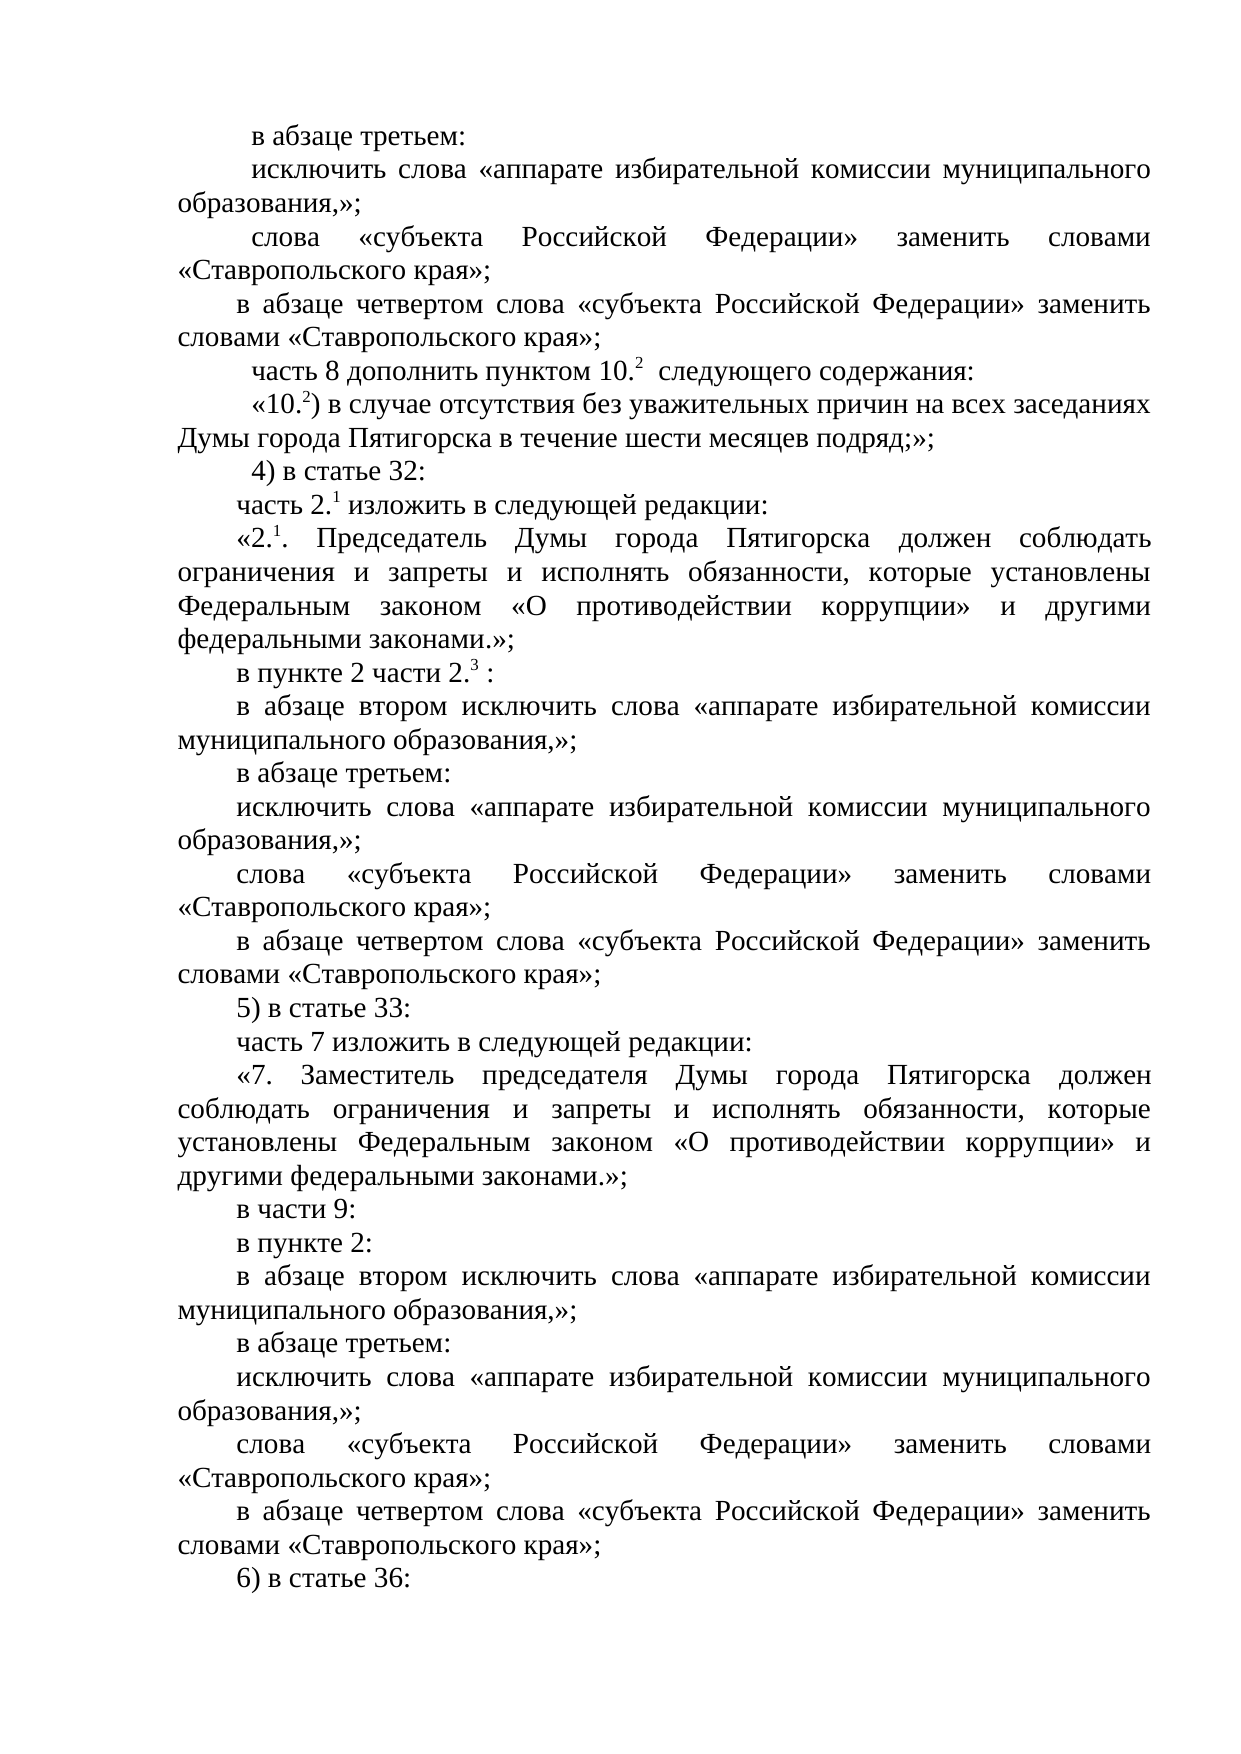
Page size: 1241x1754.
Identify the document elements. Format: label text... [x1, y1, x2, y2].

text в абзаце четвертом слова «субъекта Российской Федерации» заменить словами «Ставропольского края»; [177, 1493, 1152, 1560]
text в пункте 2: [177, 1225, 1152, 1258]
text исключить слова «аппарате избирательной комиссии муниципального образования,»; [177, 152, 1152, 219]
text 5) в статье 33: [177, 990, 1152, 1024]
text в части 9: [177, 1191, 1152, 1225]
text часть 2.1 изложить в следующей редакции: [177, 487, 1152, 521]
text исключить слова «аппарате избирательной комиссии муниципального образования,»; [177, 1359, 1152, 1426]
text в абзаце втором исключить слова «аппарате избирательной комиссии муниципального образования,»; [177, 1258, 1152, 1326]
text слова «субъекта Российской Федерации» заменить словами «Ставропольского края»; [177, 1426, 1152, 1493]
text 6) в статье 36: [177, 1560, 1152, 1594]
text «2.1. Председатель Думы города Пятигорска должен соблюдать ограничения и запреты и исполнять обязанности, которые установлены Федеральным законом «О противодействии коррупции» и другими федеральными законами.»; [177, 521, 1152, 655]
text «7. Заместитель председателя Думы города Пятигорска должен соблюдать ограничения и запреты и исполнять обязанности, которые установлены Федеральным законом «О противодействии коррупции» и другими федеральными законами.»; [177, 1057, 1152, 1191]
text часть 8 дополнить пунктом 10.2 следующего содержания: [177, 353, 1152, 386]
text часть 7 изложить в следующей редакции: [177, 1024, 1152, 1057]
text в абзаце втором исключить слова «аппарате избирательной комиссии муниципального образования,»; [177, 688, 1152, 755]
text в абзаце четвертом слова «субъекта Российской Федерации» заменить словами «Ставропольского края»; [177, 286, 1152, 353]
text 4) в статье 32: [177, 453, 1152, 487]
text в абзаце третьем: [177, 755, 1152, 789]
text в абзаце третьем: [177, 118, 1152, 152]
text исключить слова «аппарате избирательной комиссии муниципального образования,»; [177, 789, 1152, 856]
text слова «субъекта Российской Федерации» заменить словами «Ставропольского края»; [177, 856, 1152, 923]
text слова «субъекта Российской Федерации» заменить словами «Ставропольского края»; [177, 219, 1152, 286]
text «10.2) в случае отсутствия без уважительных причин на всех заседаниях Думы города Пятигорска в течение шести месяцев подряд;»; [177, 386, 1152, 453]
text в абзаце третьем: [177, 1326, 1152, 1359]
text в пункте 2 части 2.3 : [177, 655, 1152, 688]
text в абзаце четвертом слова «субъекта Российской Федерации» заменить словами «Ставропольского края»; [177, 923, 1152, 990]
